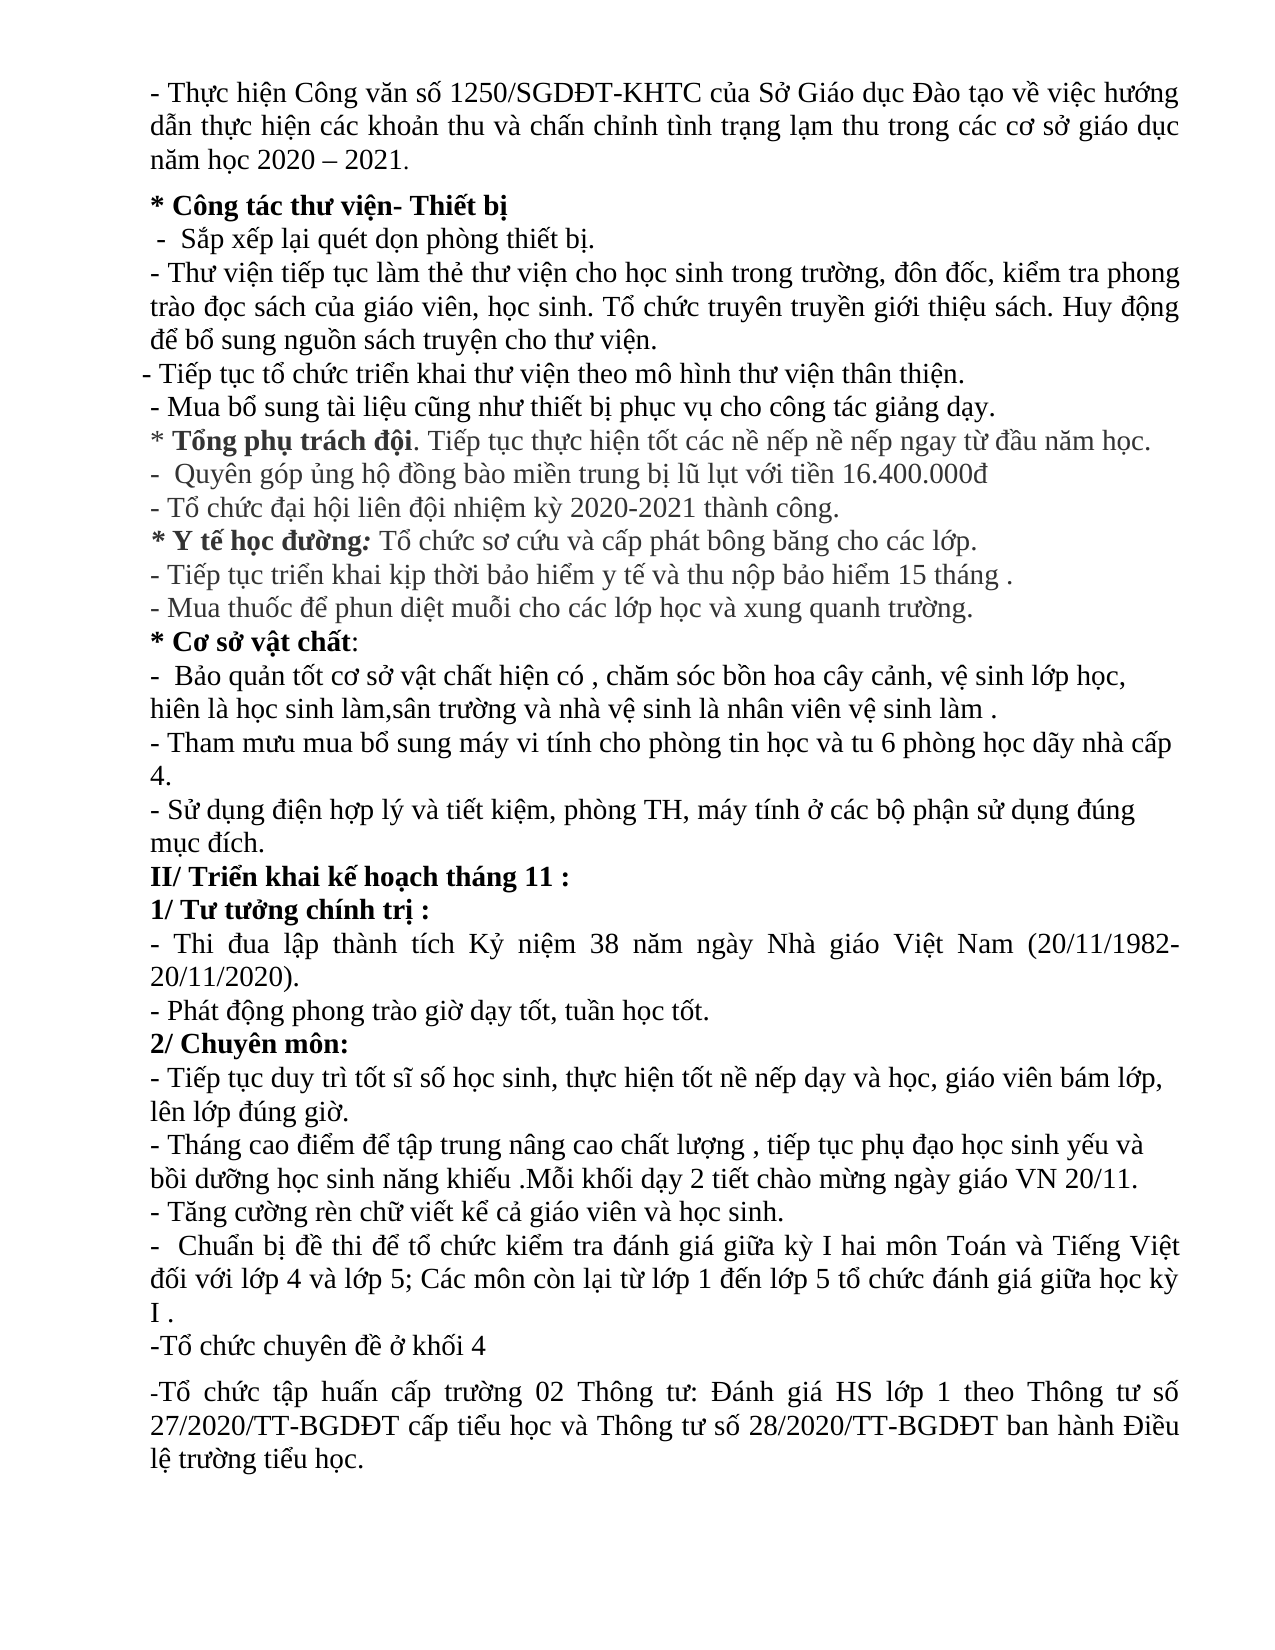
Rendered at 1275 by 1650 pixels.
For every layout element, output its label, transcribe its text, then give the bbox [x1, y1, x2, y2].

text - Thực hiện Công văn số 1250/SGDĐT-KHTC của Sở Giáo dục Đào tạo về việc hướng dẫn thực hiện các khoản thu và chấn chỉnh tình trạng lạm thu trong các cơ sở giáo dục năm học 2020 – 2021. [150, 75, 1181, 176]
text - Tổ chức đại hội liên đội nhiệm kỳ 2020-2021 thành công. [150, 490, 1181, 523]
text II/ Triển khai kế hoạch tháng 11 : [150, 859, 1181, 892]
text * Tổng phụ trách đội. Tiếp tục thực hiện tốt các nề nếp nề nếp ngay từ đầu năm học. [150, 423, 1181, 456]
text 1/ Tư tưởng chính trị : [150, 892, 1181, 926]
text - Bảo quản tốt cơ sở vật chất hiện có , chăm sóc bồn hoa cây cảnh, vệ sinh lớp học, hiên là học sinh làm,sân trường và nhà vệ sinh là nhân viên vệ sinh làm . [150, 658, 1181, 725]
text - Mua thuốc để phun diệt muỗi cho các lớp học và xung quanh trường. [150, 591, 1181, 624]
text - Sắp xếp lại quét dọn phòng thiết bị. [112, 222, 1181, 255]
text - Tham mưu mua bổ sung máy vi tính cho phòng tin học và tu 6 phòng học dãy nhà cấp 4. [150, 725, 1181, 792]
text - Tiếp tục triển khai kịp thời bảo hiểm y tế và thu nộp bảo hiểm 15 tháng . [150, 557, 1181, 591]
text mục đích. [150, 825, 1181, 859]
text - Chuẩn bị đề thi để tổ chức kiểm tra đánh giá giữa kỳ I hai môn Toán và Tiếng Việt đối với lớp 4 và lớp 5; Các môn còn lại từ lớp 1 đến lớp 5 tổ chức đánh giá giữa học kỳ I . [150, 1228, 1181, 1328]
text - Thư viện tiếp tục làm thẻ thư viện cho học sinh trong trường, đôn đốc, kiểm tra phong trào đọc sách của giáo viên, học sinh. Tổ chức truyên truyền giới thiệu sách. Huy động để bổ sung nguồn sách truyện cho thư viện. [112, 255, 1181, 356]
text * Y tế học đường: Tổ chức sơ cứu và cấp phát bông băng cho các lớp. [150, 523, 1181, 557]
text - Thi đua lập thành tích Kỷ niệm 38 năm ngày Nhà giáo Việt Nam (20/11/1982-20/11/2020). [150, 926, 1181, 993]
text 2/ Chuyên môn: [150, 1027, 1181, 1060]
text - Mua bổ sung tài liệu cũng như thiết bị phục vụ cho công tác giảng dạy. [112, 389, 1181, 423]
text - Tăng cường rèn chữ viết kể cả giáo viên và học sinh. [150, 1194, 1181, 1228]
text - Phát động phong trào giờ dạy tốt, tuần học tốt. [150, 993, 1181, 1027]
text -Tổ chức tập huấn cấp trường 02 Thông tư: Đánh giá HS lớp 1 theo Thông tư số 27/2020/TT-BGDĐT cấp tiểu học và Thông tư số 28/2020/TT-BGDĐT ban hành Điều lệ trường tiểu học. [150, 1374, 1181, 1475]
text - Tiếp tục tổ chức triển khai thư viện theo mô hình thư viện thân thiện. [112, 356, 1181, 389]
text -Tổ chức chuyên đề ở khối 4 [150, 1328, 1181, 1362]
text - Quyên góp ủng hộ đồng bào miền trung bị lũ lụt với tiền 16.400.000đ [150, 456, 1181, 490]
text * Công tác thư viện- Thiết bị [150, 188, 1181, 222]
text - Tiếp tục duy trì tốt sĩ số học sinh, thực hiện tốt nề nếp dạy và học, giáo viên bám lớp, lên lớp đúng giờ. [150, 1060, 1181, 1127]
text - Sử dụng điện hợp lý và tiết kiệm, phòng TH, máy tính ở các bộ phận sử dụng đúng [150, 792, 1181, 825]
text * Cơ sở vật chất: [150, 624, 1181, 658]
text - Tháng cao điểm để tập trung nâng cao chất lượng , tiếp tục phụ đạo học sinh yếu và bồi dưỡng học sinh năng khiếu .Mỗi khối dạy 2 tiết chào mừng ngày giáo VN 20/11. [150, 1127, 1181, 1194]
